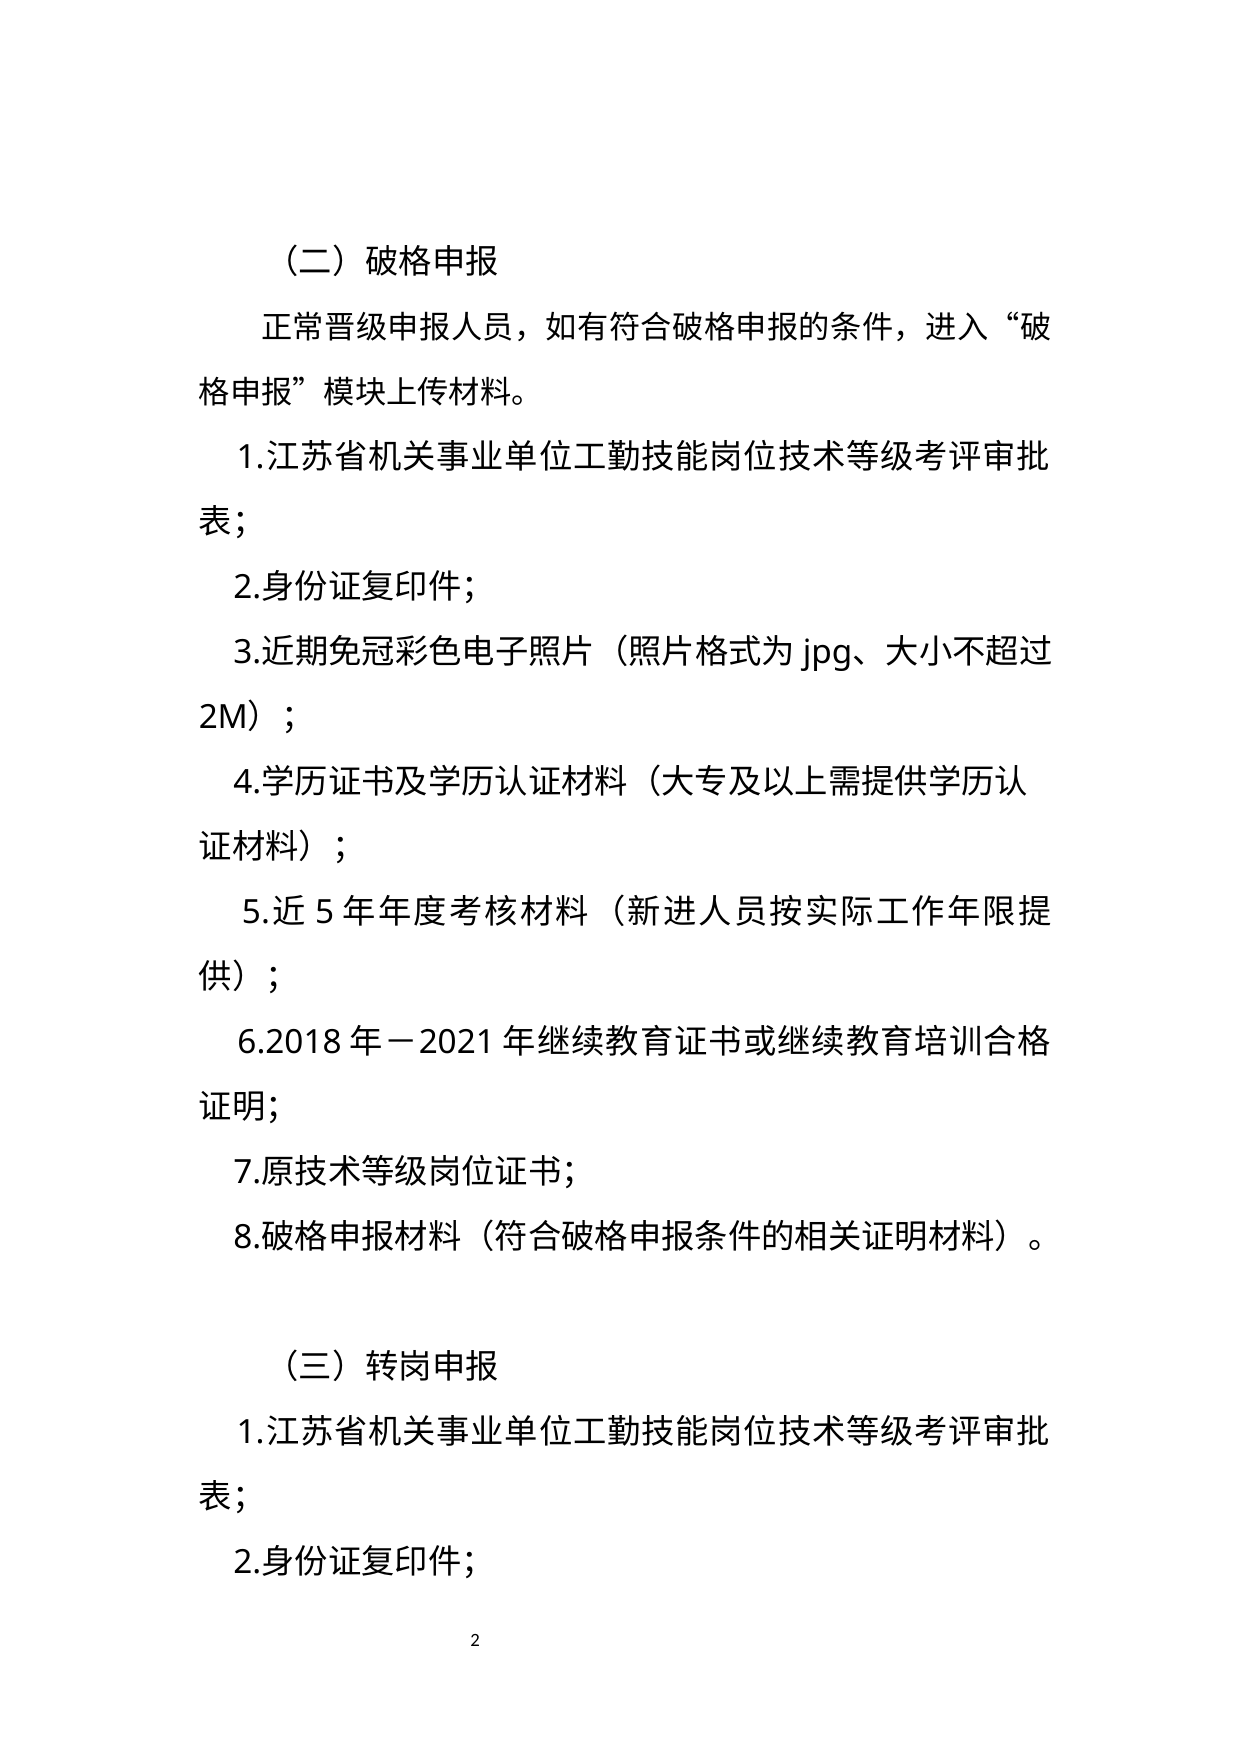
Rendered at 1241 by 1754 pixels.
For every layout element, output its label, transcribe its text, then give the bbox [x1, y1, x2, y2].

list 3.近期免冠彩色电子照片（照片格式为jpg、大小不超过2M）； [198, 617, 1053, 747]
list 2.身份证复印件； [198, 1527, 1053, 1592]
text 4.学历证书及学历认证材料（大专及以上需提供学历认证材料）； [198, 747, 1053, 877]
text 正常晋级申报人员，如有符合破格申报的条件，进入“破格申报”模块上传材料。 [198, 292, 1053, 422]
list 1.江苏省机关事业单位工勤技能岗位技术等级考评审批表； [198, 422, 1053, 552]
text （二）破格申报 [198, 227, 1053, 292]
list 6.2018年－2021年继续教育证书或继续教育培训合格证明； [198, 1007, 1053, 1137]
list 8.破格申报材料（符合破格申报条件的相关证明材料）。 [198, 1202, 1053, 1267]
list 7.原技术等级岗位证书； [198, 1137, 1053, 1202]
list 2.身份证复印件； [198, 552, 1053, 617]
list 1.江苏省机关事业单位工勤技能岗位技术等级考评审批表； [198, 1397, 1053, 1527]
list 5.近5年年度考核材料（新进人员按实际工作年限提供）； [198, 877, 1053, 1007]
text （三）转岗申报 [198, 1332, 1053, 1397]
